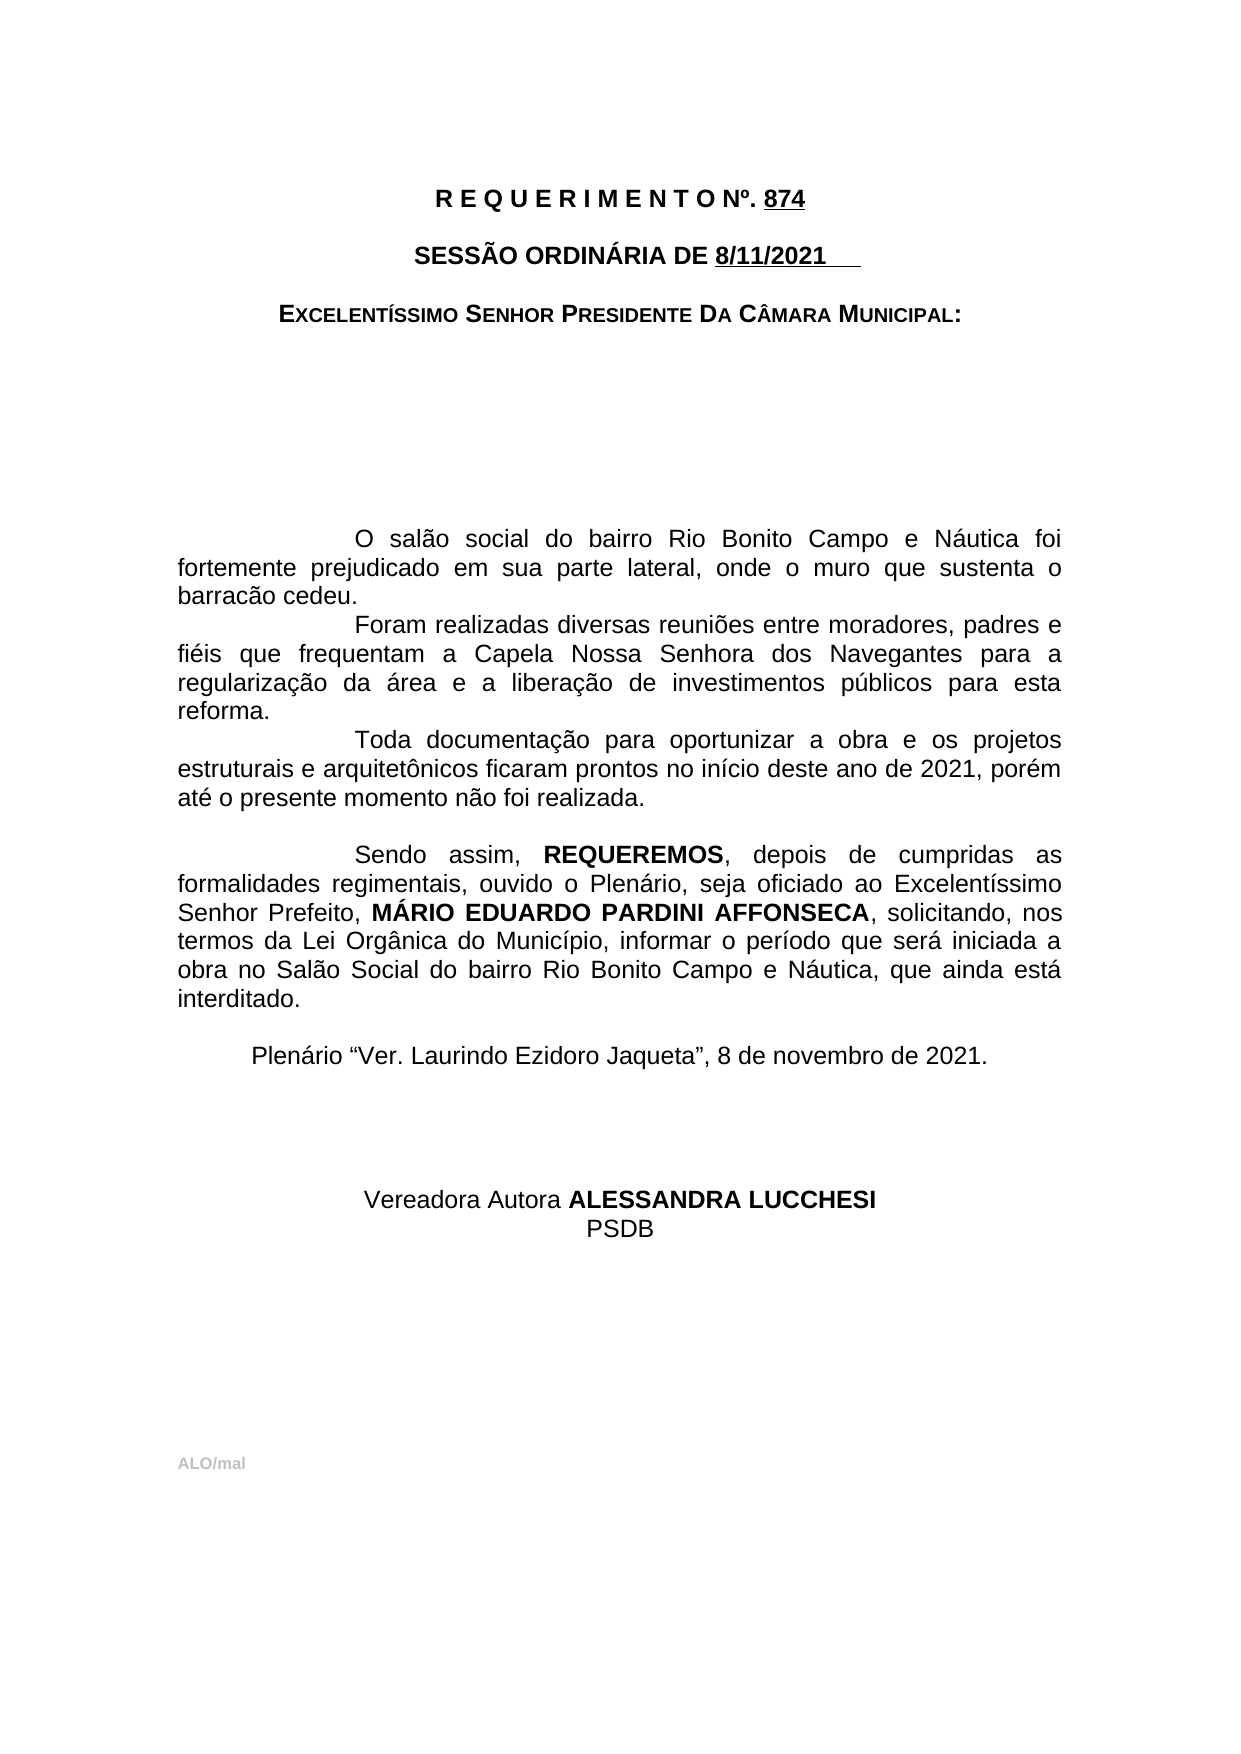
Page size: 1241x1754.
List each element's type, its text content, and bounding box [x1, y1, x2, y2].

text ALO/mal [177, 1453, 1063, 1473]
text Foram realizadas diversas reuniões entre moradores, padres e fiéis que frequentam a Capela Nossa Senhora dos Navegantes para a regularização da área e a liberação de investimentos públicos para esta reforma. [177, 610, 1063, 725]
text PSDB [177, 1214, 1063, 1243]
subtitle Excelentíssimo Senhor Presidente Da Câmara Municipal: [177, 298, 1063, 327]
text Toda documentação para oportunizar a obra e os projetos estruturais e arquitetônicos ficaram prontos no início deste ano de 2021, porém até o presente momento não foi realizada. [177, 725, 1063, 811]
text O salão social do bairro Rio Bonito Campo e Náutica foi fortemente prejudicado em sua parte lateral, onde o muro que sustenta o barracão cedeu. [177, 524, 1063, 610]
text SESSÃO ORDINÁRIA DE 8/11/2021 [177, 241, 1063, 270]
text Sendo assim, REQUEREMOS, depois de cumpridas as formalidades regimentais, ouvido o Plenário, seja oficiado ao Excelentíssimo Senhor Prefeito, MÁRIO EDUARDO PARDINI AFFONSECA, solicitando, nos termos da Lei Orgânica do Município, informar o período que será iniciada a obra no Salão Social do bairro Rio Bonito Campo e Náutica, que ainda está interditado. [177, 840, 1063, 1013]
text Vereadora Autora ALESSANDRA LUCCHESI [177, 1185, 1063, 1214]
text Plenário “Ver. Laurindo Ezidoro Jaqueta”, 8 de novembro de 2021. [177, 1041, 1063, 1070]
text R E Q U E R I M E N T O Nº. 874 [177, 183, 1063, 212]
